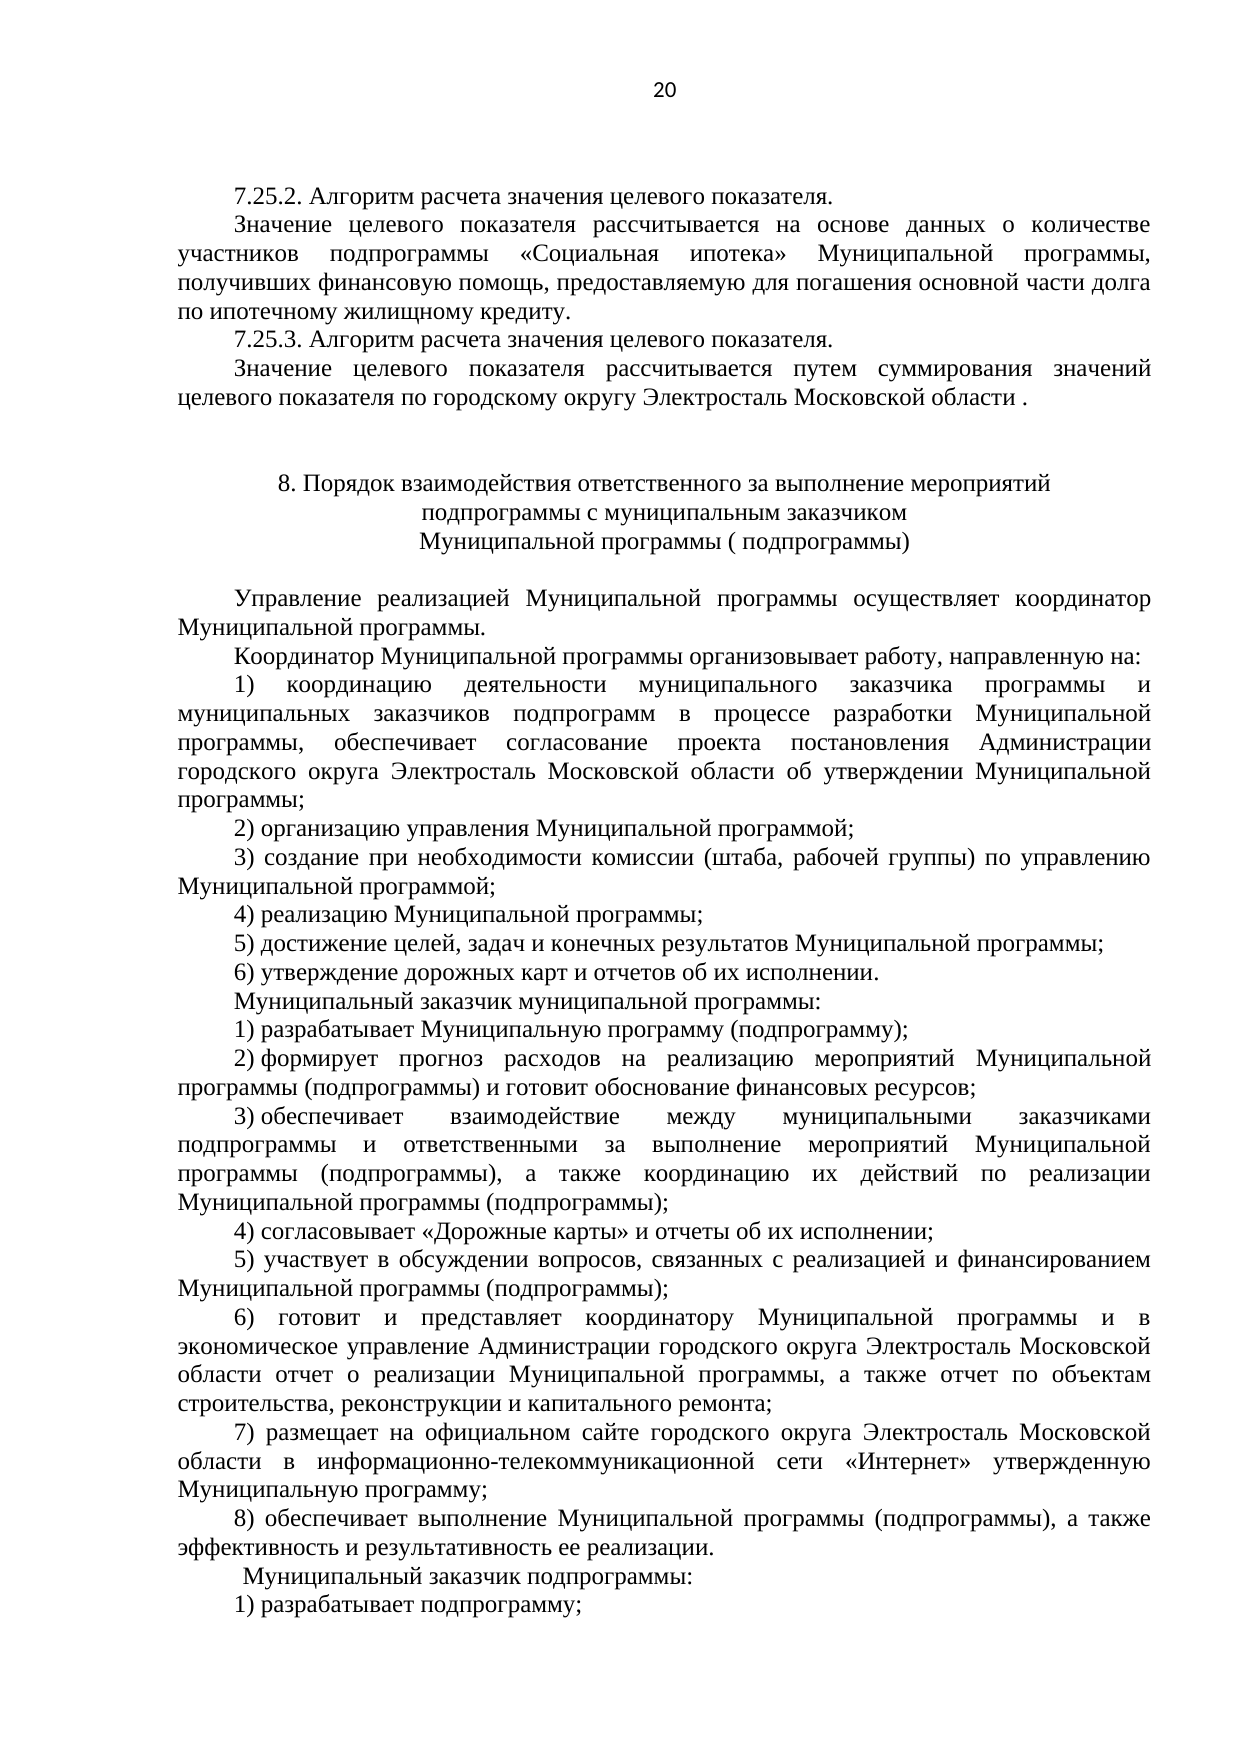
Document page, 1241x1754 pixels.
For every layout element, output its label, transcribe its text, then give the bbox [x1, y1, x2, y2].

text 7.25.2. Алгоритм расчета значения целевого показателя. [177, 181, 1152, 209]
text 7.25.3. Алгоритм расчета значения целевого показателя. [177, 324, 1152, 353]
text 1) разрабатывает Муниципальную программу (подпрограмму); [177, 1014, 1152, 1043]
text подпрограммы с муниципальным заказчиком [177, 497, 1152, 526]
text 2) формирует прогноз расходов на реализацию мероприятий Муниципальной программы (подпрограммы) и готовит обоснование финансовых ресурсов; [177, 1043, 1152, 1101]
text Координатор Муниципальной программы организовывает работу, направленную на: [177, 641, 1152, 669]
text 2) организацию управления Муниципальной программой; [177, 813, 1152, 842]
text 5) участвует в обсуждении вопросов, связанных с реализацией и финансированием Муниципальной программы (подпрограммы); [177, 1244, 1152, 1302]
text 1) координацию деятельности муниципального заказчика программы и муниципальных заказчиков подпрограмм в процессе разработки Муниципальной программы, обеспечивает согласование проекта постановления Администрации городского округа Электросталь Московской области об утверждении Муниципальной программы; [177, 669, 1152, 813]
text 3) обеспечивает взаимодействие между муниципальными заказчиками подпрограммы и ответственными за выполнение мероприятий Муниципальной программы (подпрограммы), а также координацию их действий по реализации Муниципальной программы (подпрограммы); [177, 1101, 1152, 1216]
text Управление реализацией Муниципальной программы осуществляет координатор Муниципальной программы. [177, 583, 1152, 641]
text Значение целевого показателя рассчитывается на основе данных о количестве участников подпрограммы «Социальная ипотека» Муниципальной программы, получивших финансовую помощь, предоставляемую для погашения основной части долга по ипотечному жилищному кредиту. [177, 209, 1152, 324]
text Значение целевого показателя рассчитывается путем суммирования значений целевого показателя по городскому округу Электросталь Московской области . [177, 353, 1152, 411]
text 1) разрабатывает подпрограмму; [177, 1589, 1152, 1618]
text Муниципальный заказчик муниципальной программы: [177, 986, 1152, 1014]
text Муниципальной программы ( подпрограммы) [177, 526, 1152, 554]
text 4) согласовывает «Дорожные карты» и отчеты об их исполнении; [177, 1216, 1152, 1244]
text 7) размещает на официальном сайте городского округа Электросталь Московской области в информационно-телекоммуникационной сети «Интернет» утвержденную Муниципальную программу; [177, 1417, 1152, 1503]
text 3) создание при необходимости комиссии (штаба, рабочей группы) по управлению Муниципальной программой; [177, 842, 1152, 899]
text 8. Порядок взаимодействия ответственного за выполнение мероприятий [177, 468, 1152, 497]
text 4) реализацию Муниципальной программы; [177, 899, 1152, 928]
text 5) достижение целей, задач и конечных результатов Муниципальной программы; [177, 928, 1152, 957]
text 6) готовит и представляет координатору Муниципальной программы и в экономическое управление Администрации городского округа Электросталь Московской области отчет о реализации Муниципальной программы, а также отчет по объектам строительства, реконструкции и капитального ремонта; [177, 1302, 1152, 1417]
text Муниципальный заказчик подпрограммы: [177, 1561, 1152, 1589]
text 8) обеспечивает выполнение Муниципальной программы (подпрограммы), а также эффективность и результативность ее реализации. [177, 1503, 1152, 1561]
text 6) утверждение дорожных карт и отчетов об их исполнении. [177, 957, 1152, 986]
